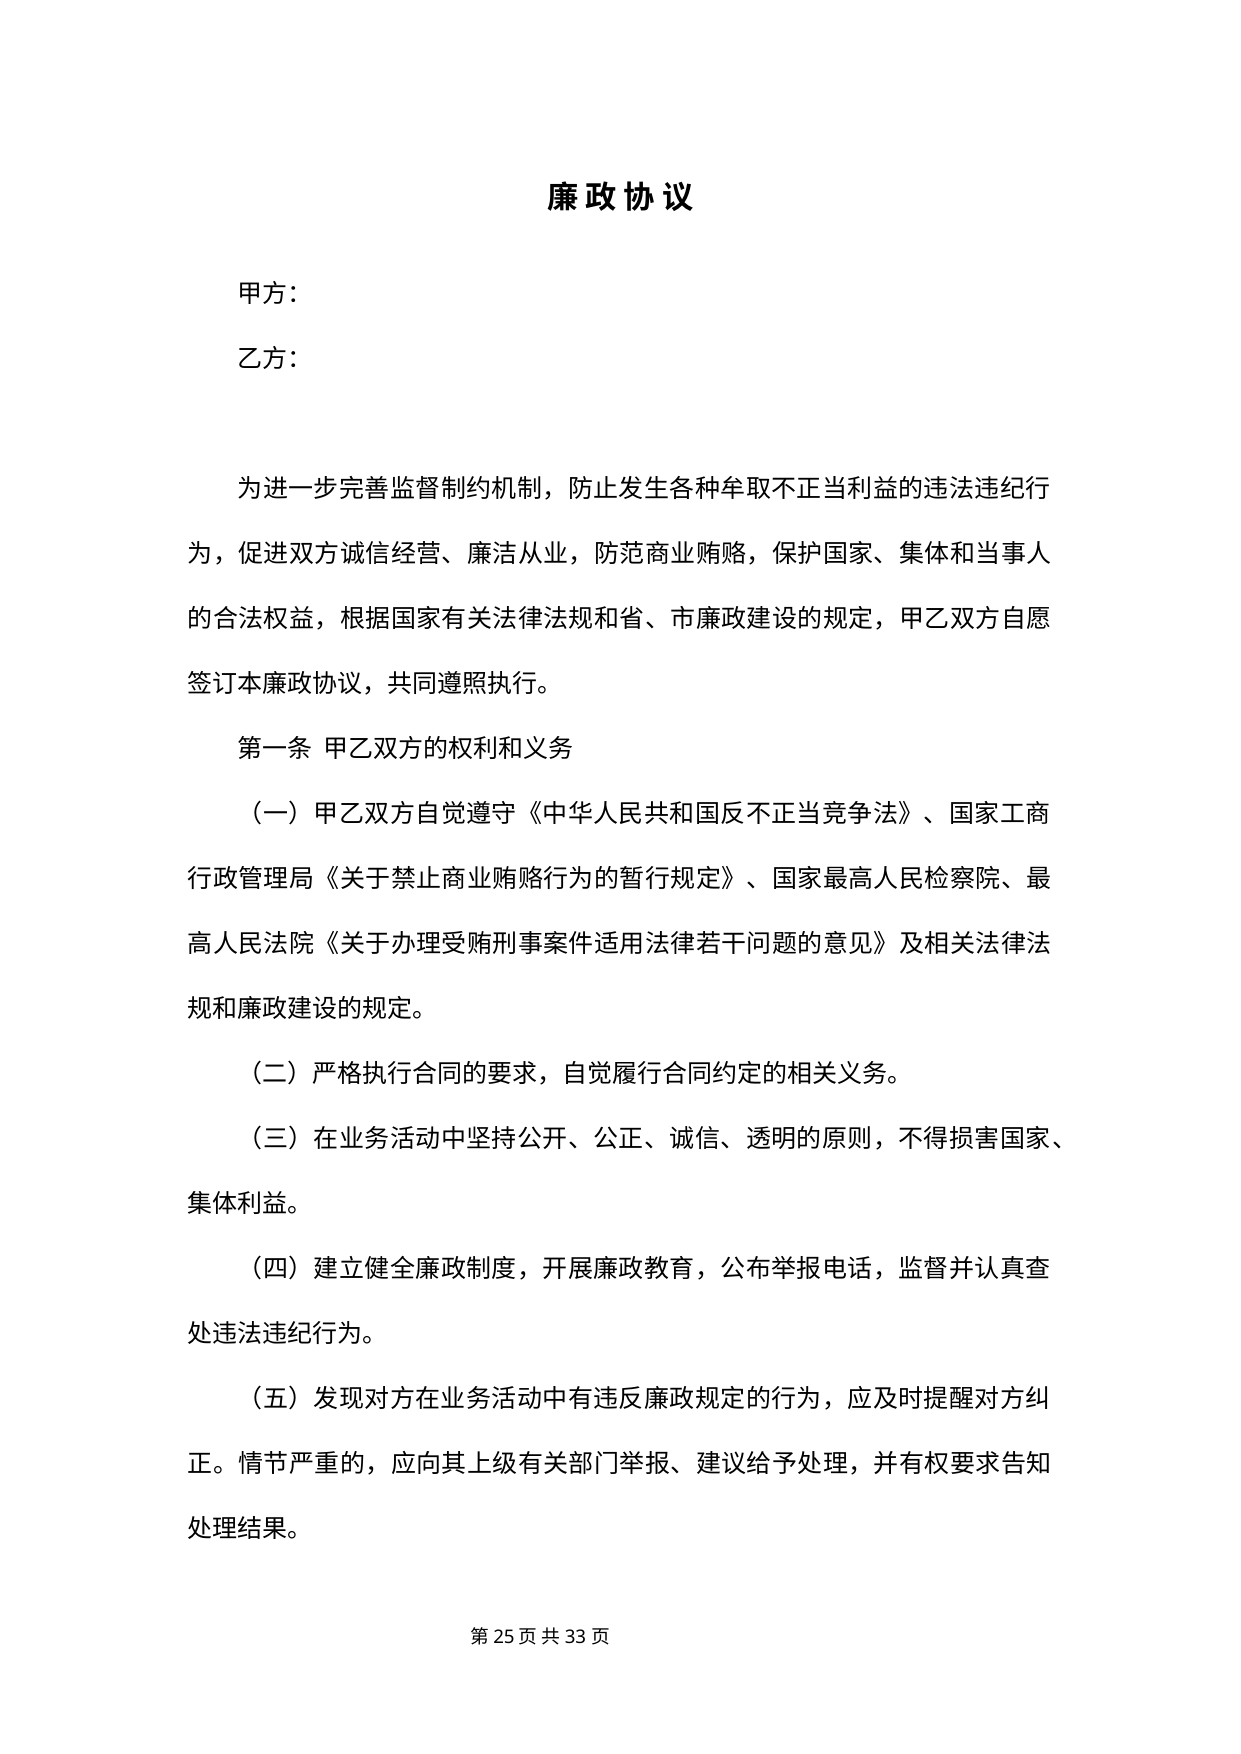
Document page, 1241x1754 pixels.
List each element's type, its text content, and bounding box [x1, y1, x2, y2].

text 乙方： [187, 324, 1053, 389]
text 廉 政 协 议 [187, 162, 1053, 227]
text （五）发现对方在业务活动中有违反廉政规定的行为，应及时提醒对方纠正。情节严重的，应向其上级有关部门举报、建议给予处理，并有权要求告知处理结果。 [187, 1364, 1053, 1559]
text 为进一步完善监督制约机制，防止发生各种牟取不正当利益的违法违纪行为，促进双方诚信经营、廉洁从业，防范商业贿赂，保护国家、集体和当事人的合法权益，根据国家有关法律法规和省、市廉政建设的规定，甲乙双方自愿签订本廉政协议，共同遵照执行。 [187, 454, 1053, 714]
text 甲方： [187, 259, 1053, 324]
text （三）在业务活动中坚持公开、公正、诚信、透明的原则，不得损害国家、集体利益。 [187, 1104, 1053, 1234]
text （四）建立健全廉政制度，开展廉政教育，公布举报电话，监督并认真查处违法违纪行为。 [187, 1234, 1053, 1364]
text （二）严格执行合同的要求，自觉履行合同约定的相关义务。 [187, 1039, 1053, 1104]
text 第一条 甲乙双方的权利和义务 [187, 714, 1053, 779]
text （一）甲乙双方自觉遵守《中华人民共和国反不正当竞争法》、国家工商行政管理局《关于禁止商业贿赂行为的暂行规定》、国家最高人民检察院、最高人民法院《关于办理受贿刑事案件适用法律若干问题的意见》及相关法律法规和廉政建设的规定。 [187, 779, 1053, 1039]
